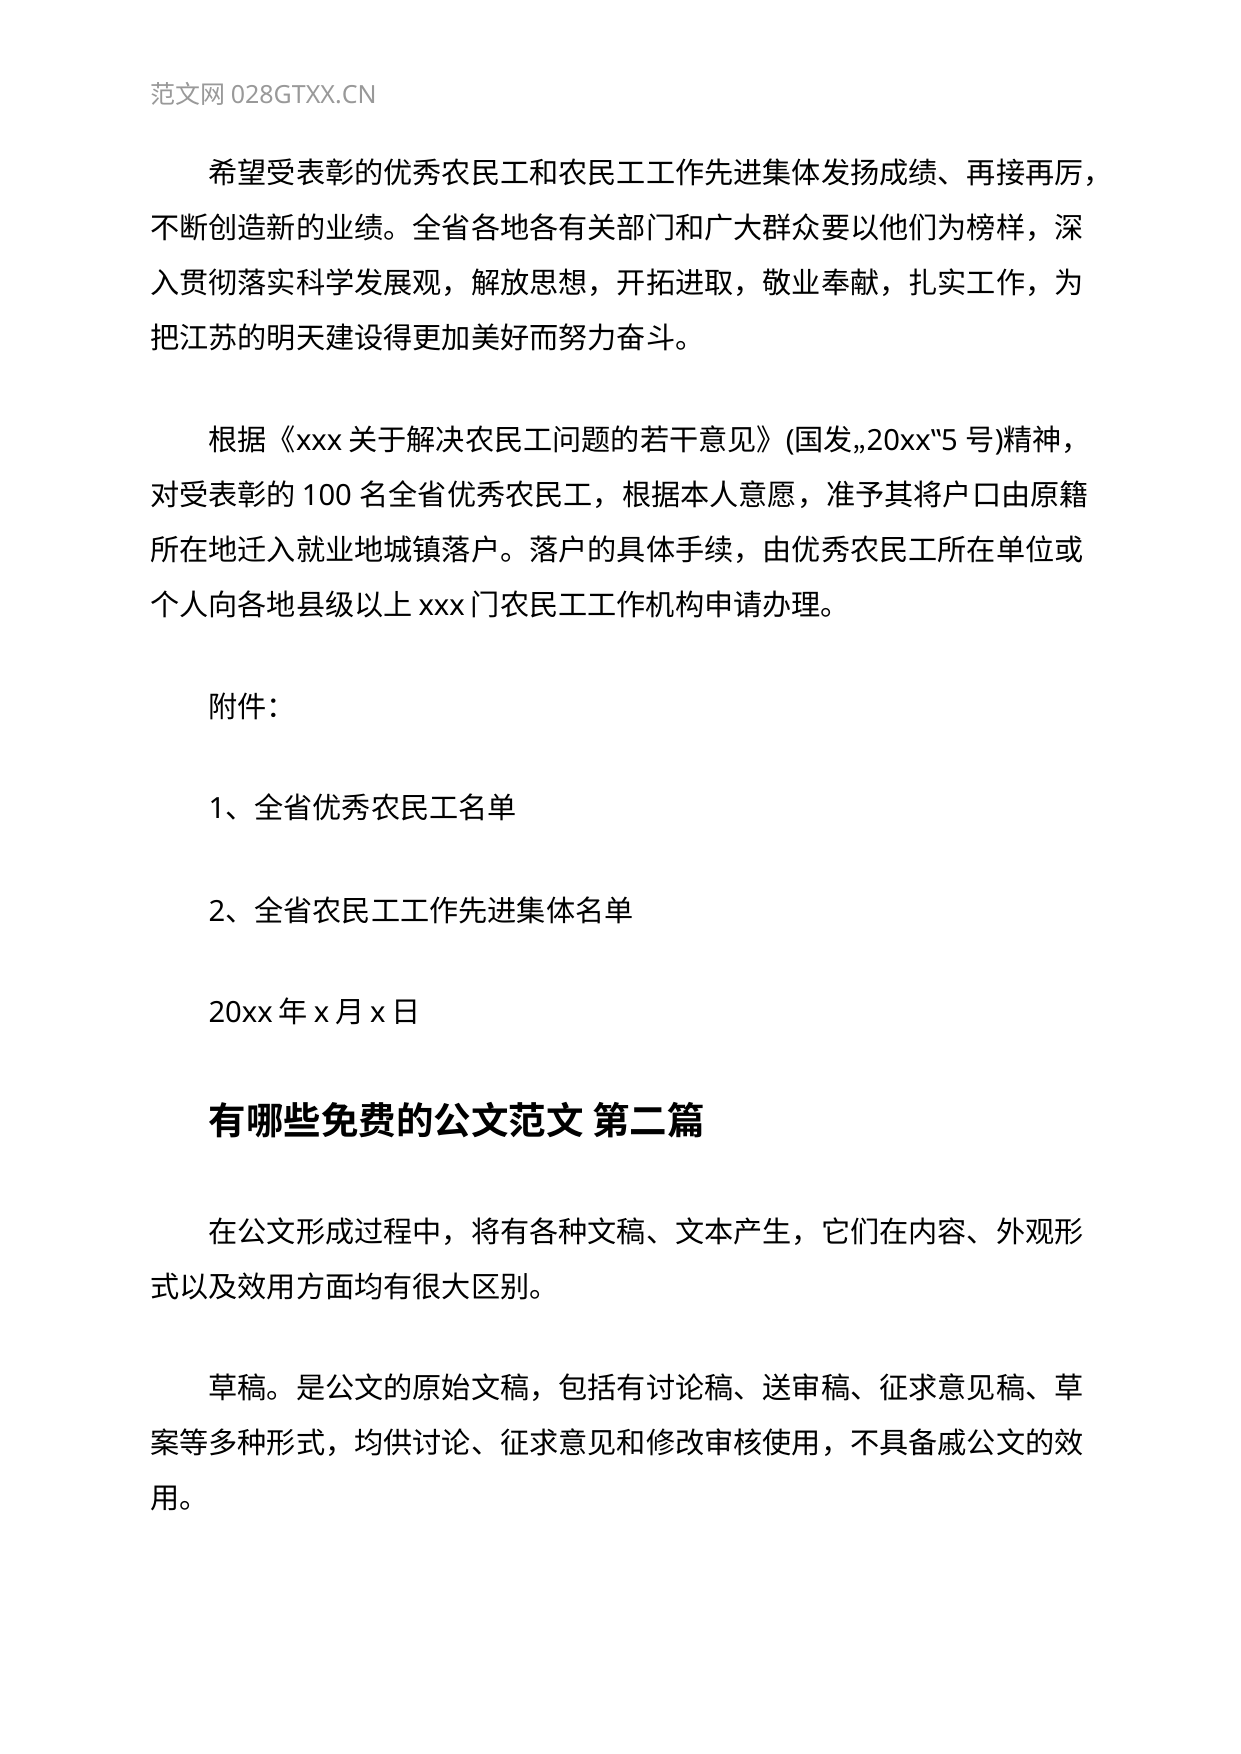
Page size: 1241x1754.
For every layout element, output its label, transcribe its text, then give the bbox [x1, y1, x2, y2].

text 草稿。是公文的原始文稿，包括有讨论稿、送审稿、征求意见稿、草案等多种形式，均供讨论、征求意见和修改审核使用，不具备戚公文的效用。 [150, 1365, 1090, 1517]
text 2、全省农民工工作先进集体名单 [150, 887, 1090, 929]
text 希望受表彰的优秀农民工和农民工工作先进集体发扬成绩、再接再厉，不断创造新的业绩。全省各地各有关部门和广大群众要以他们为榜样，深入贯彻落实科学发展观，解放思想，开拓进取，敬业奉献，扎实工作，为把江苏的明天建设得更加美好而努力奋斗。 [150, 150, 1090, 357]
text 1、全省优秀农民工名单 [150, 785, 1090, 827]
text 20xx年x月x日 [150, 989, 1090, 1031]
text 根据《xxx关于解决农民工问题的若干意见》(国发„20xx‟5 号)精神，对受表彰的100 名全省优秀农民工，根据本人意愿，准予其将户口由原籍所在地迁入就业地城镇落户。落户的具体手续，由优秀农民工所在单位或个人向各地县级以上xxx门农民工工作机构申请办理。 [150, 416, 1090, 624]
text 附件： [150, 683, 1090, 726]
text 有哪些免费的公文范文 第二篇 [150, 1091, 1090, 1145]
text 在公文形成过程中，将有各种文稿、文本产生，它们在内容、外观形式以及效用方面均有很大区别。 [150, 1208, 1090, 1306]
